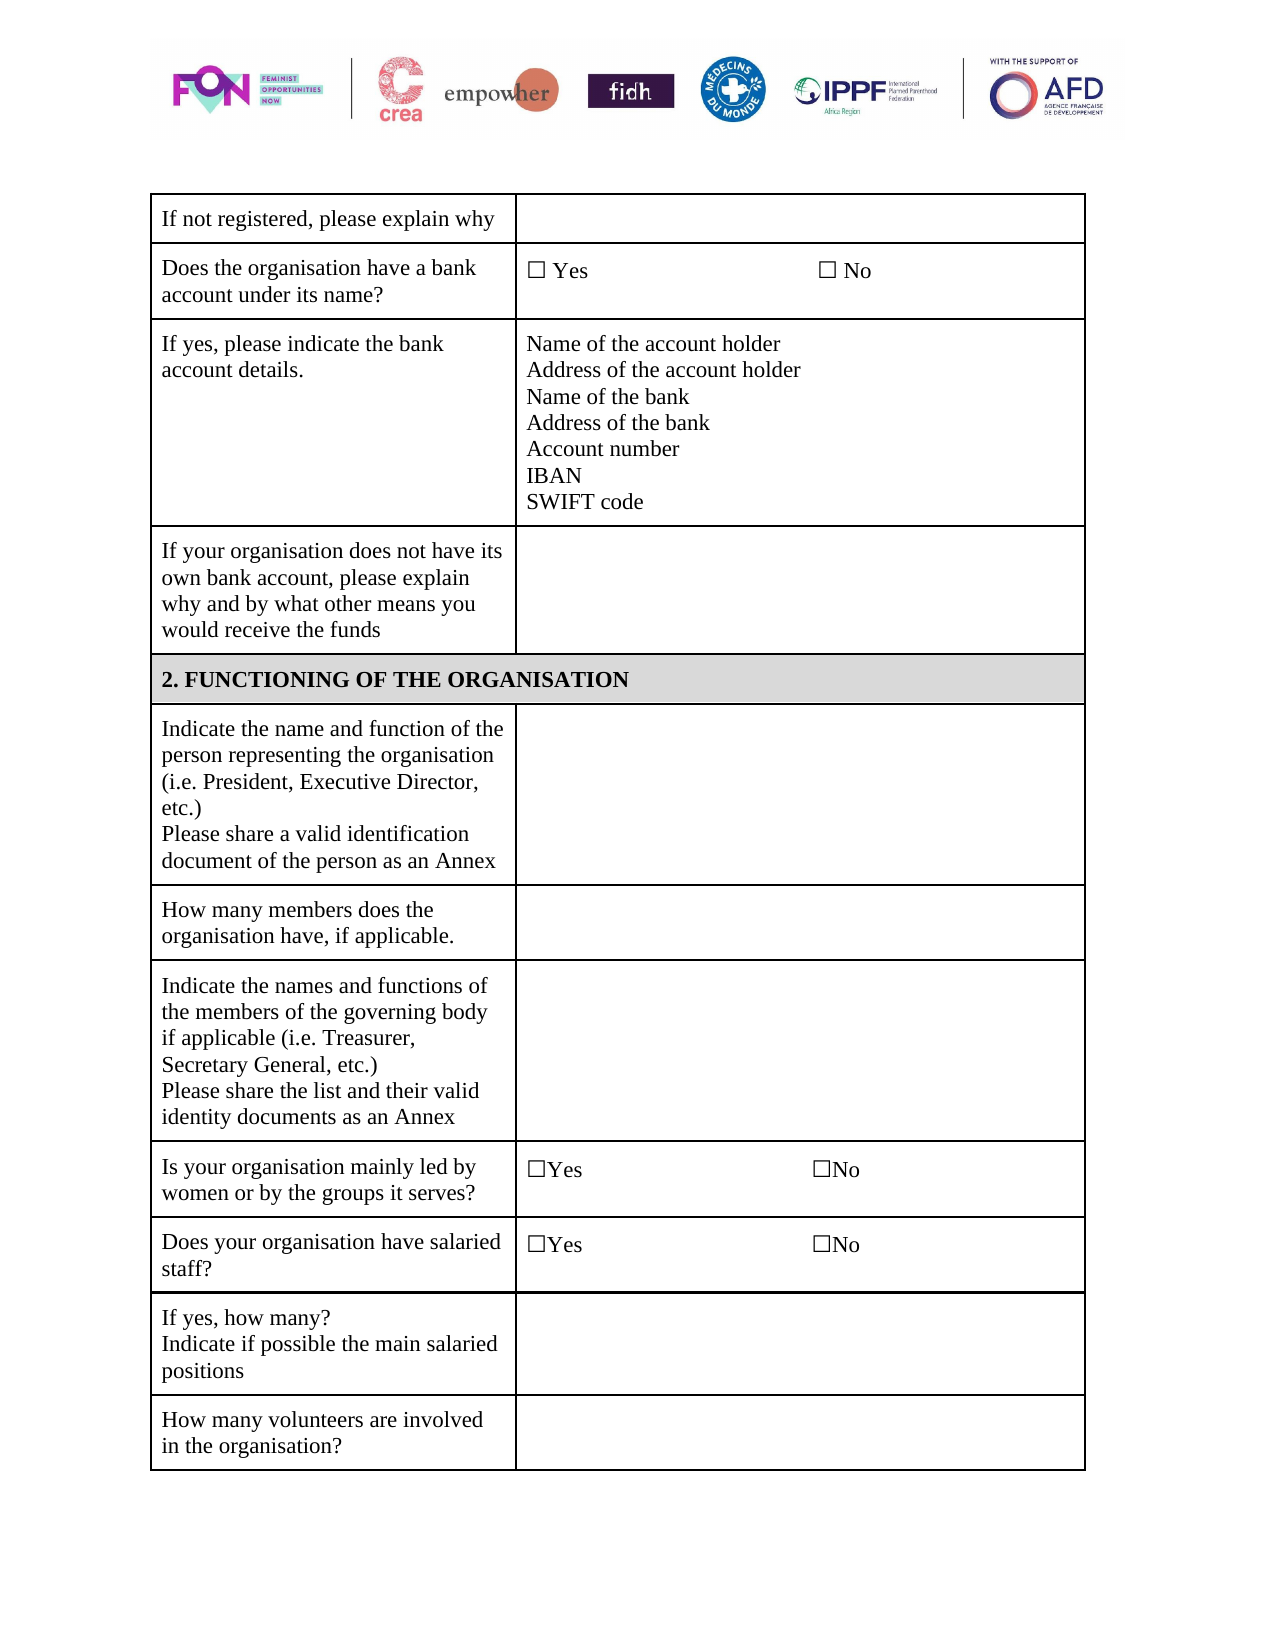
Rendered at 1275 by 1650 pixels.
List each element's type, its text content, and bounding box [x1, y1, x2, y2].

table_cell 2. FUNCTIONING OF THE ORGANISATION [152, 655, 1084, 702]
table_cell Is your organisation mainly led by women or by the groups it serves? [152, 1142, 515, 1216]
table_cell Name of the account holder Address of the account holder Name of the bank Address of the bank Account number IBAN SWIFT code [517, 320, 1084, 525]
table_cell [517, 1294, 1084, 1393]
table_cell [517, 705, 1084, 883]
picture [150, 38, 1125, 140]
table_cell If yes, how many? Indicate if possible the main salaried positions [152, 1294, 515, 1393]
table_cell If yes, please indicate the bank account details. [152, 320, 515, 525]
table_cell Does the organisation have a bank account under its name? [152, 244, 515, 317]
table_cell Does your organisation have salaried staff? [152, 1218, 515, 1291]
table_cell If your organisation does not have its own bank account, please explain why and by what other means you would receive the funds [152, 527, 515, 653]
table_cell [517, 195, 1084, 242]
table_cell Yes No [517, 244, 1084, 317]
table_cell [517, 961, 1084, 1140]
table_cell [517, 1396, 1084, 1469]
table_cell How many volunteers are involved in the organisation? [152, 1396, 515, 1469]
table_cell How many members does the organisation have, if applicable. [152, 886, 515, 959]
table_cell If not registered, please explain why [152, 195, 515, 242]
table_cell Indicate the name and function of the person representing the organisation (i.e. President, Executive Director, etc.) Please share a valid identification document of the person as an Annex [152, 705, 515, 883]
table_cell Yes No [517, 1142, 1084, 1216]
table_cell Yes No [517, 1218, 1084, 1291]
table_cell [517, 886, 1084, 959]
table_cell [517, 527, 1084, 653]
table_cell Indicate the names and functions of the members of the governing body if applicable (i.e. Treasurer, Secretary General, etc.) Please share the list and their valid identity documents as an Annex [152, 961, 515, 1140]
